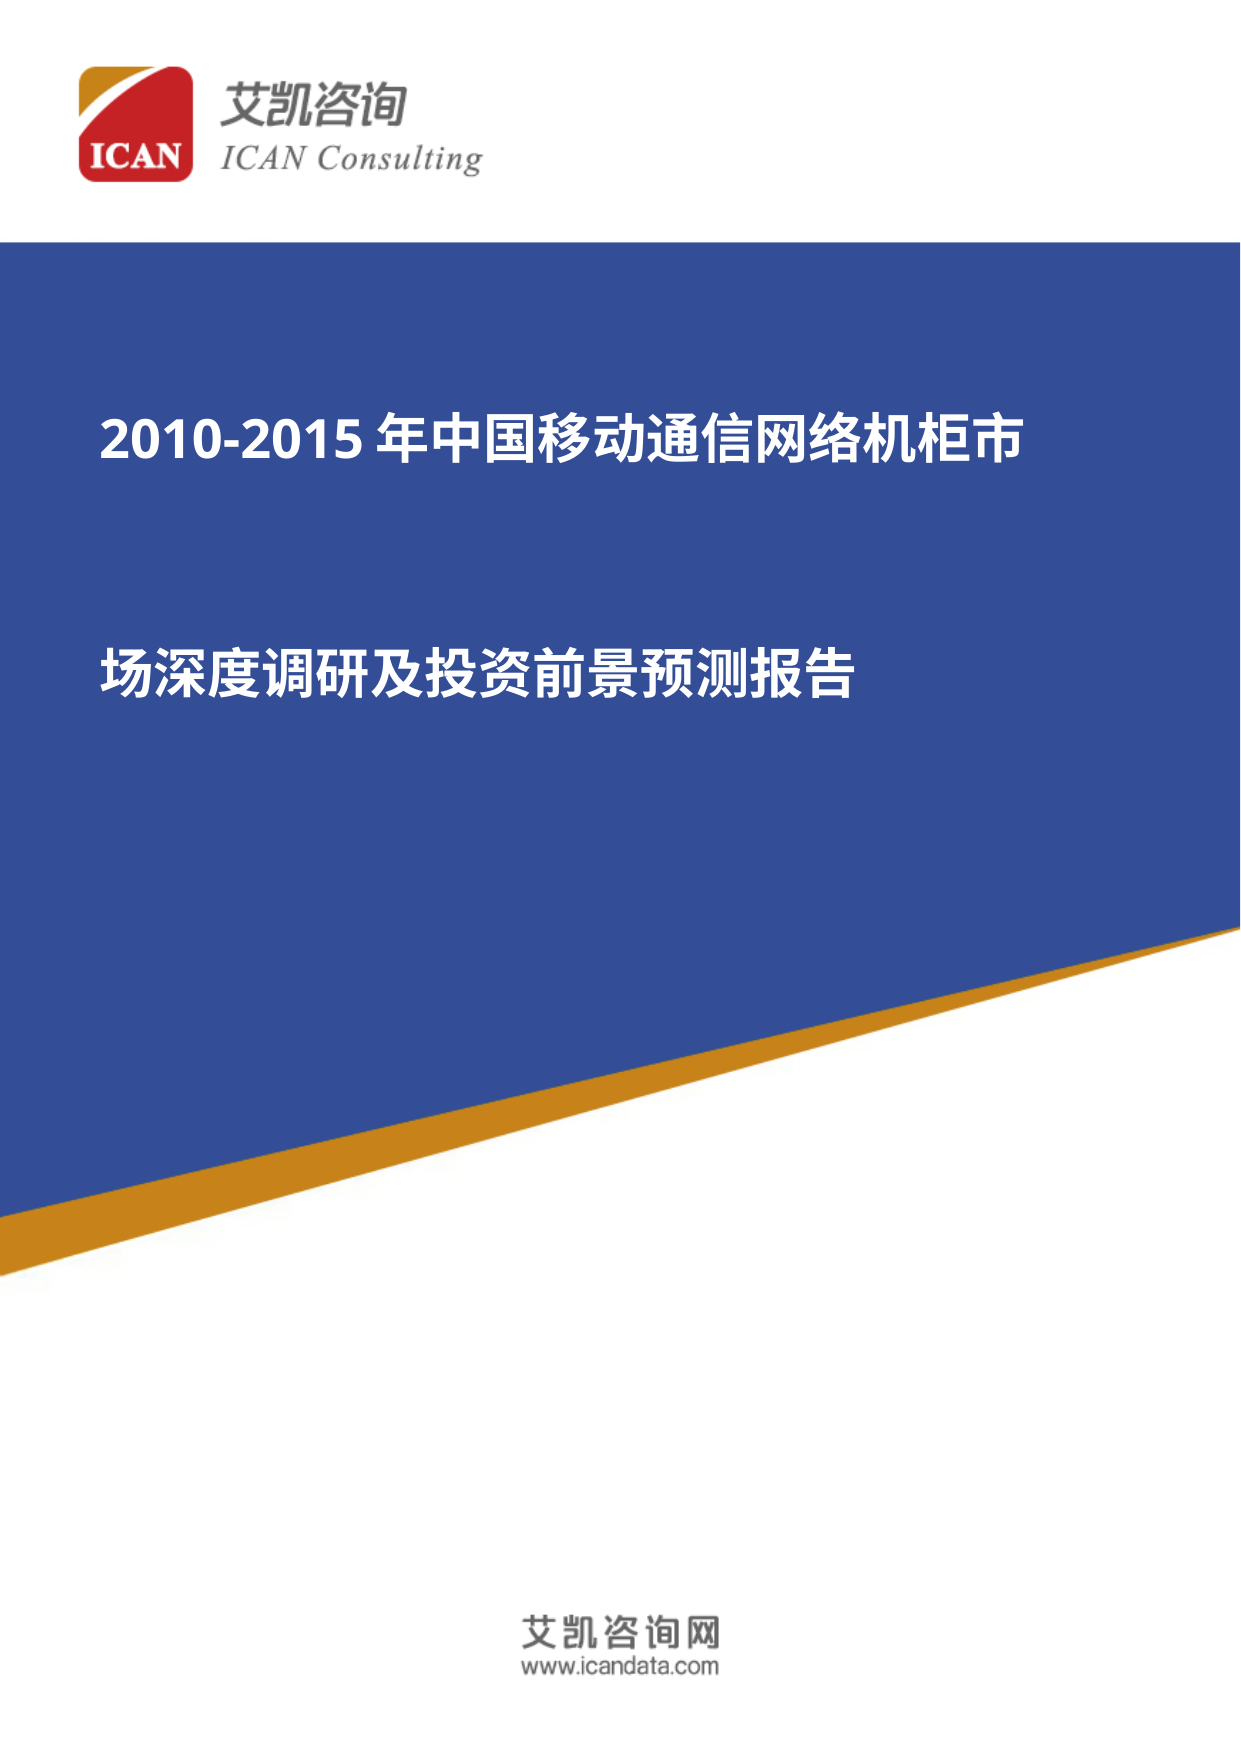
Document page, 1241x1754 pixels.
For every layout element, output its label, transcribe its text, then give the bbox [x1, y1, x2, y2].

picture [0, 5, 1241, 1754]
subtitle 2010-2015年中国移动通信网络机柜市场深度调研及投资前景预测报告 [99, 386, 1053, 718]
